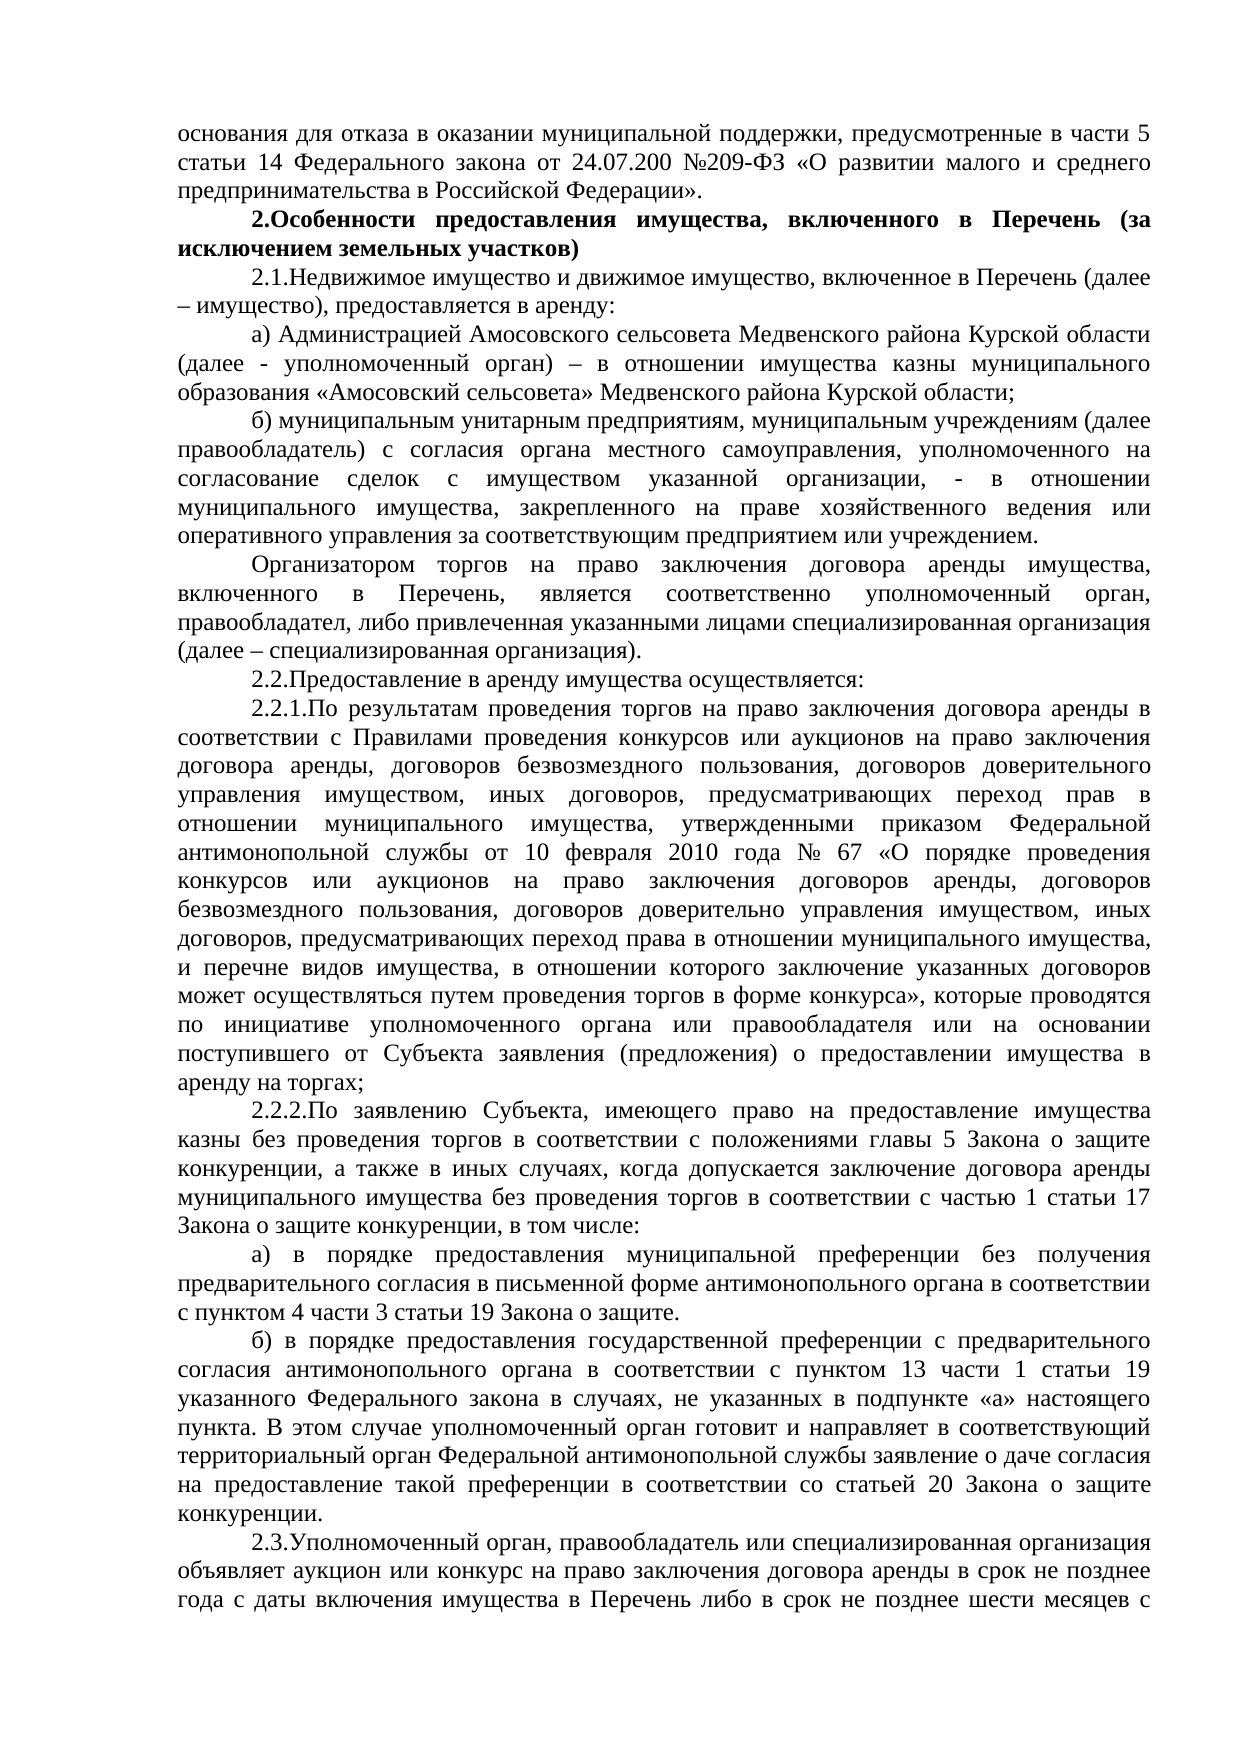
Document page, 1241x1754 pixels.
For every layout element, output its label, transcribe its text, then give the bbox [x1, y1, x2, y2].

text 2.1.Недвижимое имущество и движимое имущество, включенное в Перечень (далее – имущество), предоставляется в аренду: [177, 262, 1152, 319]
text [177, 1527, 1152, 1613]
text а) Администрацией Амосовского сельсовета Медвенского района Курской области (далее - уполномоченный орган) – в отношении имущества казны муниципального образования «Амосовский сельсовета» Медвенского района Курской области; [177, 319, 1152, 406]
text 2.2.Предоставление в аренду имущества осуществляется: [177, 664, 1152, 693]
text 2.Особенности предоставления имущества, включенного в Перечень (за исключением земельных участков) [177, 204, 1152, 262]
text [177, 118, 1152, 204]
text а) в порядке предоставления муниципальной преференции без получения предварительного согласия в письменной форме антимонопольного органа в соответствии с пунктом 4 части 3 статьи 19 Закона о защите. [177, 1239, 1152, 1326]
text 2.2.1.По результатам проведения торгов на право заключения договора аренды в соответствии с Правилами проведения конкурсов или аукционов на право заключения договора аренды, договоров безвозмездного пользования, договоров доверительного управления имуществом, иных договоров, предусматривающих переход прав в отношении муниципального имущества, утвержденными приказом Федеральной антимонопольной службы от 10 февраля 2010 года № 67 «О порядке проведения конкурсов или аукционов на право заключения договоров аренды, договоров безвозмездного пользования, договоров доверительно управления имуществом, иных договоров, предусматривающих переход права в отношении муниципального имущества, и перечне видов имущества, в отношении которого заключение указанных договоров может осуществляться путем проведения торгов в форме конкурса», которые проводятся по инициативе уполномоченного органа или правообладателя или на основании поступившего от Субъекта заявления (предложения) о предоставлении имущества в аренду на торгах; [177, 693, 1152, 1096]
text Организатором торгов на право заключения договора аренды имущества, включенного в Перечень, является соответственно уполномоченный орган, правообладател, либо привлеченная указанными лицами специализированная организация (далее – специализированная организация). [177, 549, 1152, 664]
text б) муниципальным унитарным предприятиям, муниципальным учреждениям (далее правообладатель) с согласия органа местного самоуправления, уполномоченного на согласование сделок с имуществом указанной организации, - в отношении муниципального имущества, закрепленного на праве хозяйственного ведения или оперативного управления за соответствующим предприятием или учреждением. [177, 406, 1152, 549]
text б) в порядке предоставления государственной преференции с предварительного согласия антимонопольного органа в соответствии с пунктом 13 части 1 статьи 19 указанного Федерального закона в случаях, не указанных в подпункте «а» настоящего пункта. В этом случае уполномоченный орган готовит и направляет в соответствующий территориальный орган Федеральной антимонопольной службы заявление о даче согласия на предоставление такой преференции в соответствии со статьей 20 Закона о защите конкуренции. [177, 1326, 1152, 1527]
text 2.2.2.По заявлению Субъекта, имеющего право на предоставление имущества казны без проведения торгов в соответствии с положениями главы 5 Закона о защите конкуренции, а также в иных случаях, когда допускается заключение договора аренды муниципального имущества без проведения торгов в соответствии с частью 1 статьи 17 Закона о защите конкуренции, в том числе: [177, 1096, 1152, 1239]
